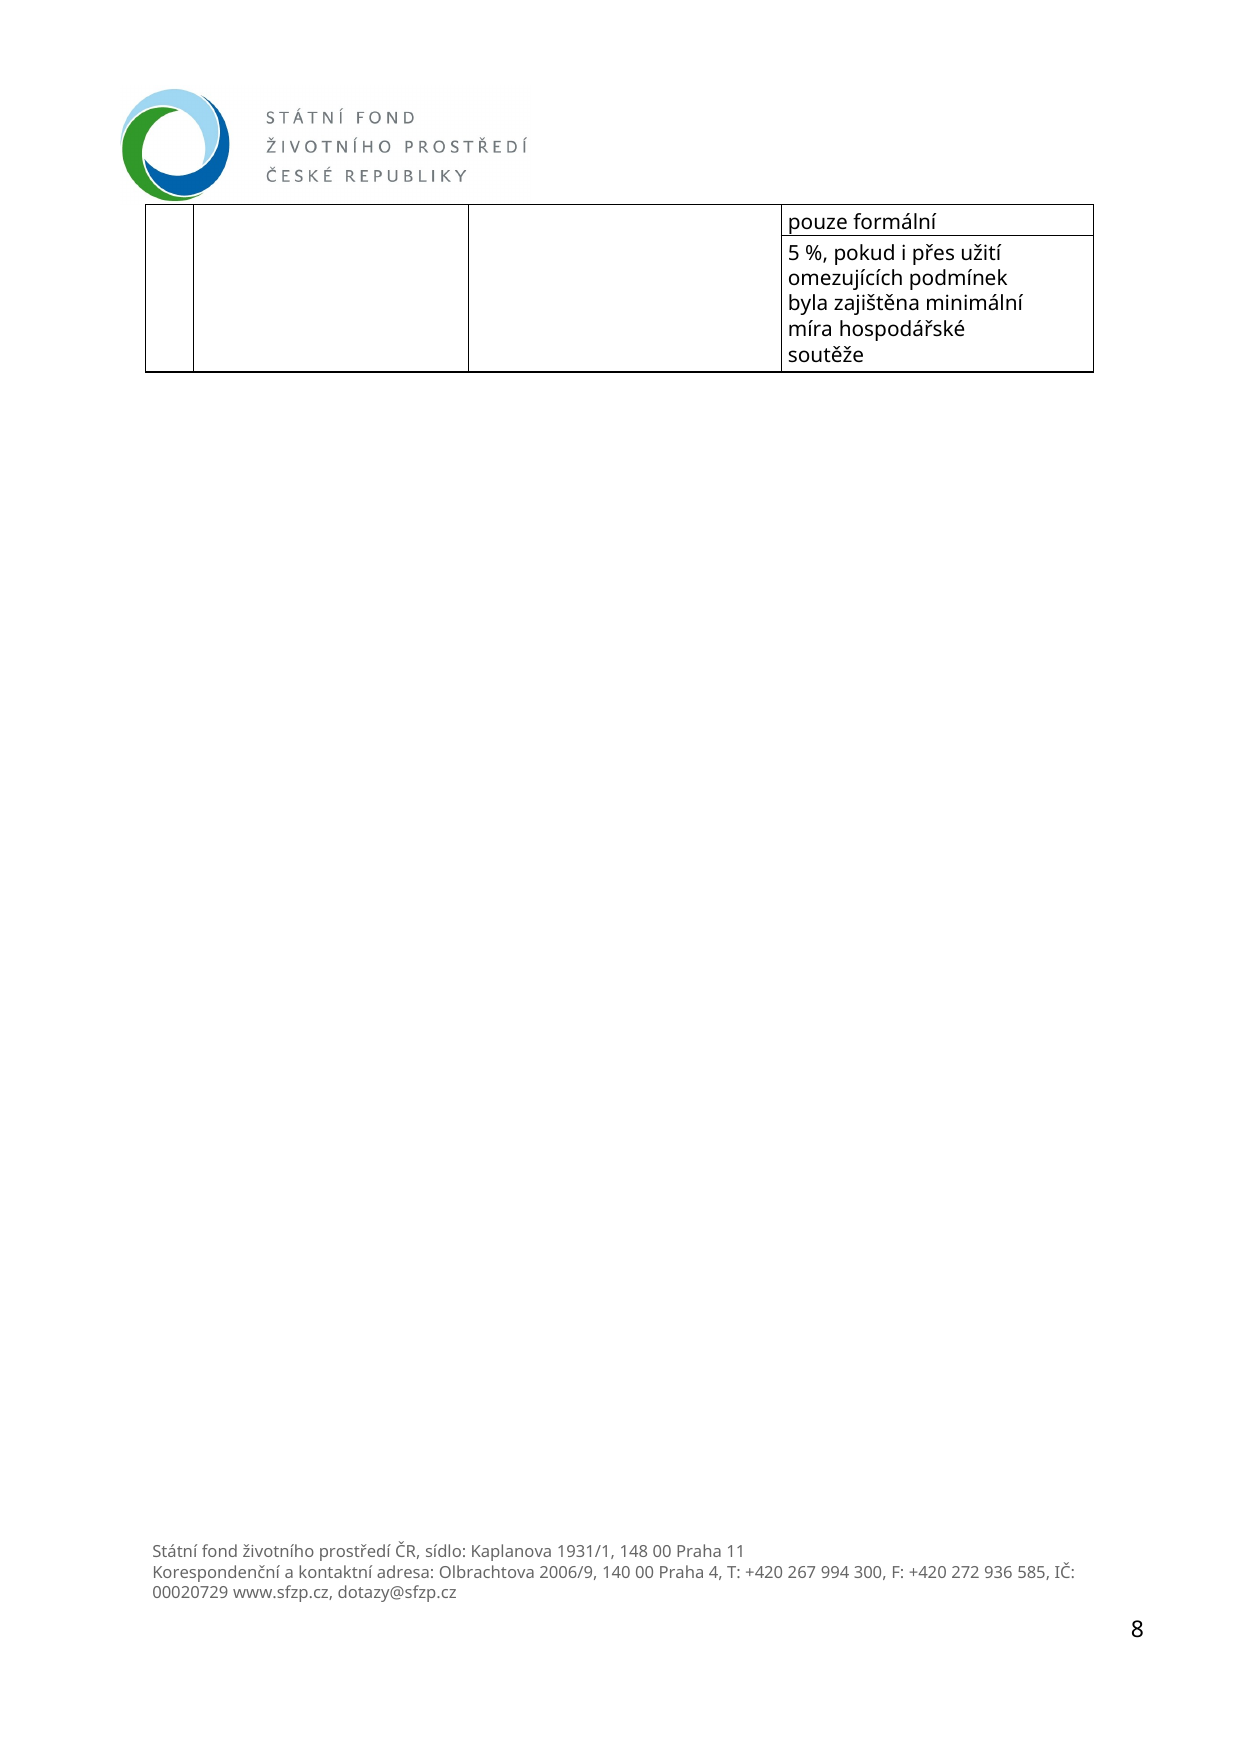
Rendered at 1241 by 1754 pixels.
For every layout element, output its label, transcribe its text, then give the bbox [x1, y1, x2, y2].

table_cell 5 %, pokud i přes užití omezujících podmínek byla zajištěna minimální míra hospodářské soutěže [782, 236, 1093, 371]
picture [120, 85, 531, 205]
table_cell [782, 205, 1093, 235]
